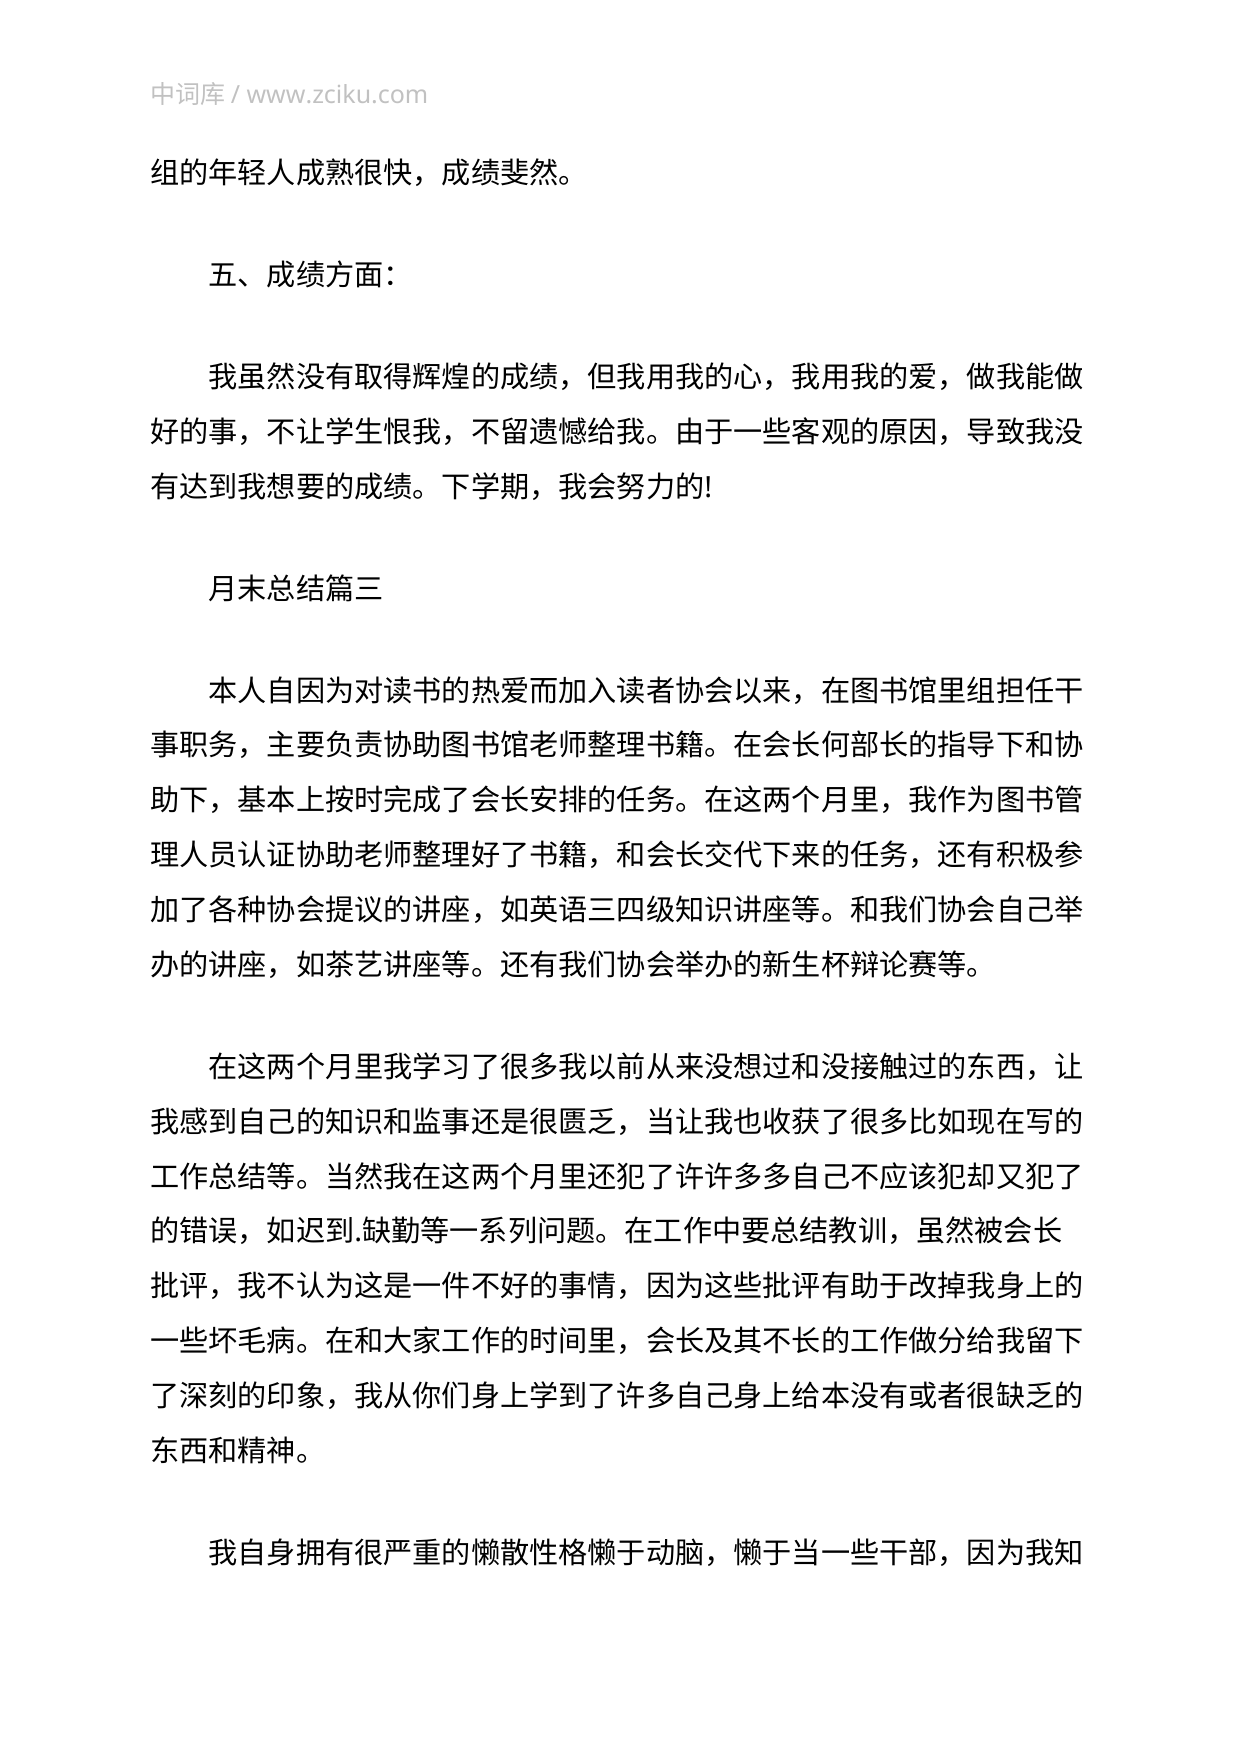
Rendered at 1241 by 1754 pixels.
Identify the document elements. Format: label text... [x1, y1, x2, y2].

text 五、成绩方面： [150, 252, 1090, 294]
text 本人自因为对读书的热爱而加入读者协会以来，在图书馆里组担任干事职务，主要负责协助图书馆老师整理书籍。在会长何部长的指导下和协助下，基本上按时完成了会长安排的任务。在这两个月里，我作为图书管理人员认证协助老师整理好了书籍，和会长交代下来的任务，还有积极参加了各种协会提议的讲座，如英语三四级知识讲座等。和我们协会自己举办的讲座，如茶艺讲座等。还有我们协会举办的新生杯辩论赛等。 [150, 667, 1090, 984]
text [150, 1529, 1090, 1572]
text 在这两个月里我学习了很多我以前从来没想过和没接触过的东西，让我感到自己的知识和监事还是很匮乏，当让我也收获了很多比如现在写的工作总结等。当然我在这两个月里还犯了许许多多自己不应该犯却又犯了的错误，如迟到.缺勤等一系列问题。在工作中要总结教训，虽然被会长批评，我不认为这是一件不好的事情，因为这些批评有助于改掉我身上的一些坏毛病。在和大家工作的时间里，会长及其不长的工作做分给我留下了深刻的印象，我从你们身上学到了许多自己身上给本没有或者很缺乏的东西和精神。 [150, 1043, 1090, 1470]
text 月末总结篇三 [150, 565, 1090, 608]
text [150, 150, 1090, 192]
text 我虽然没有取得辉煌的成绩，但我用我的心，我用我的爱，做我能做好的事，不让学生恨我，不留遗憾给我。由于一些客观的原因，导致我没有达到我想要的成绩。下学期，我会努力的! [150, 353, 1090, 506]
